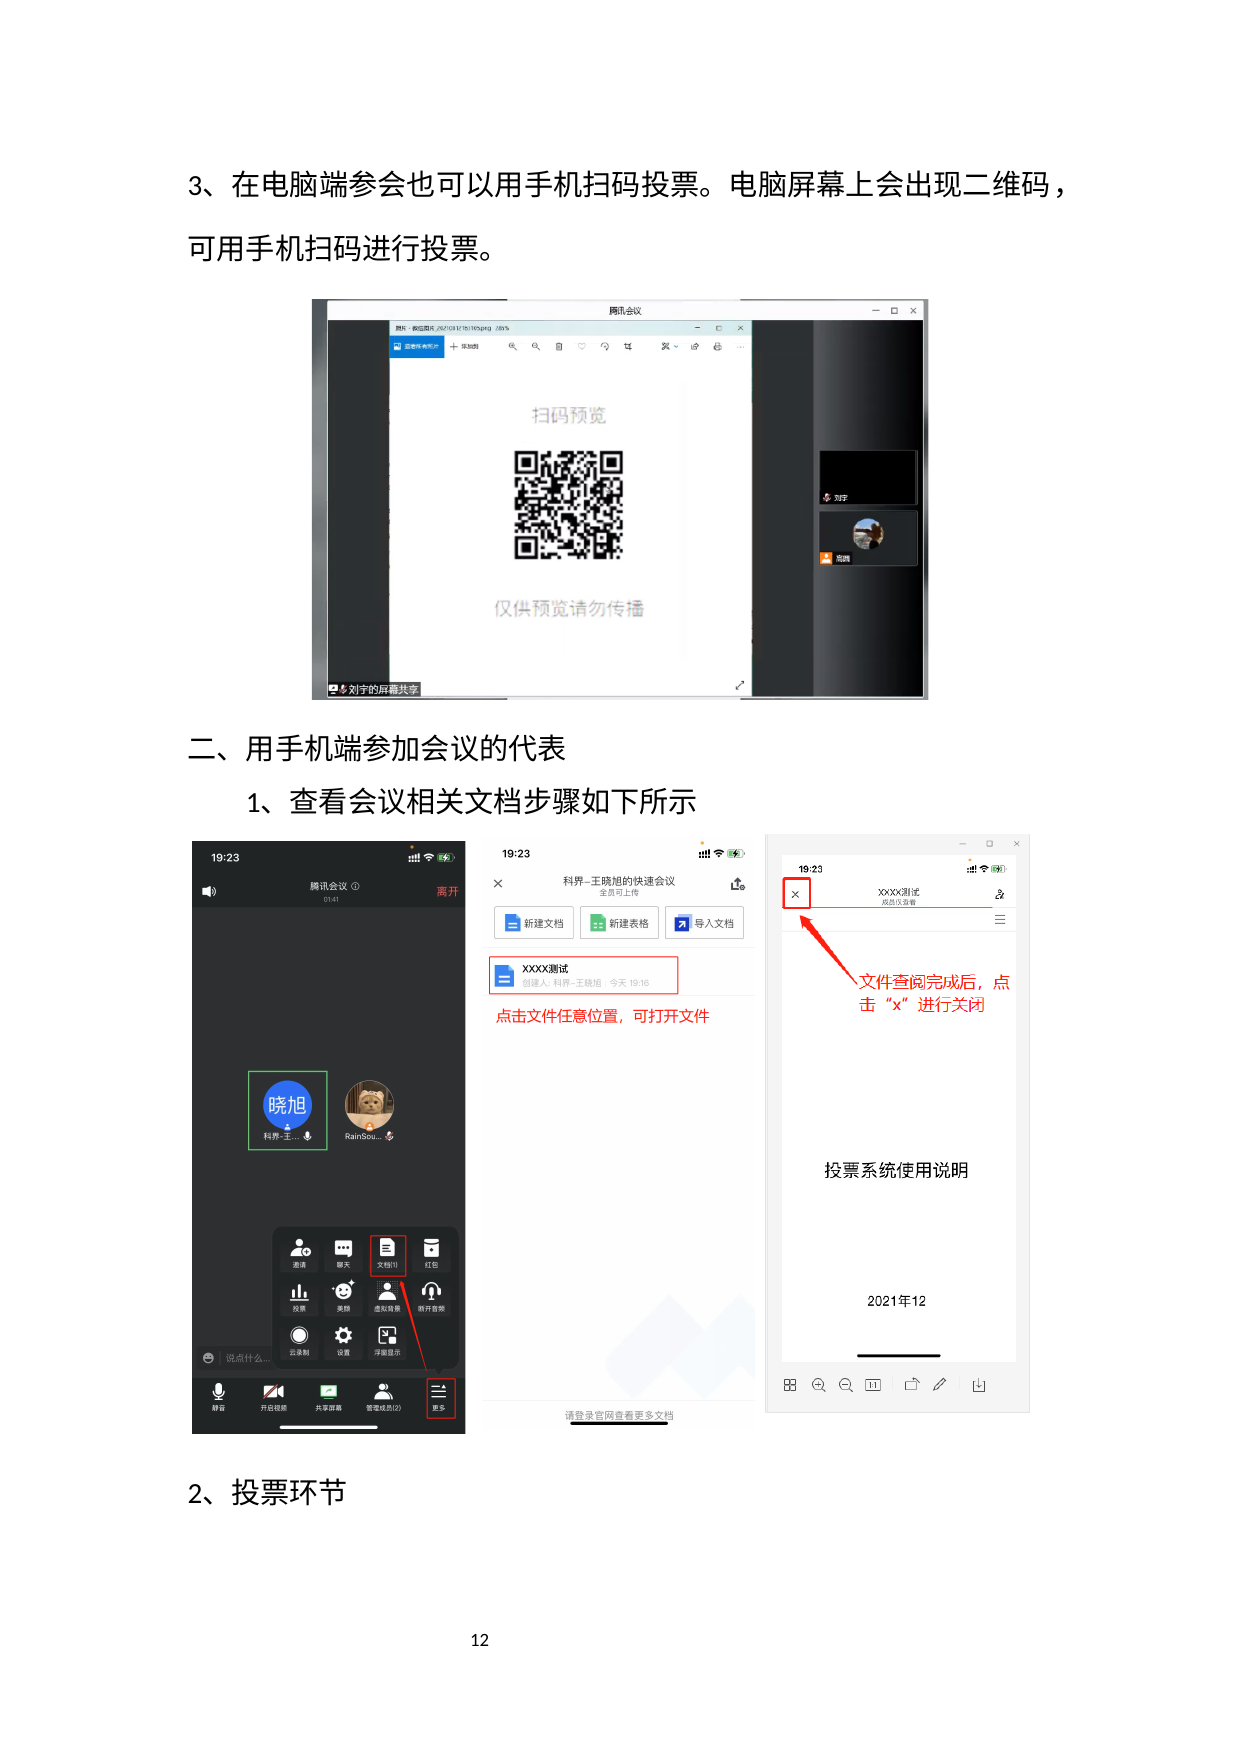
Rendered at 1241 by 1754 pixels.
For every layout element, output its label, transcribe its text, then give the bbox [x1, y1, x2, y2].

picture [192, 841, 466, 1434]
picture [311, 299, 929, 700]
picture [765, 834, 1030, 1413]
text 3、在电脑端参会也可以用手机扫码投票。电脑屏幕上会出现二维码，可用手机扫码进行投票。 [187, 162, 1053, 268]
picture [482, 837, 756, 1430]
list 查看会议相关文档步骤如下所示 [187, 778, 1053, 820]
list 用手机端参加会议的代表 [187, 725, 1053, 768]
